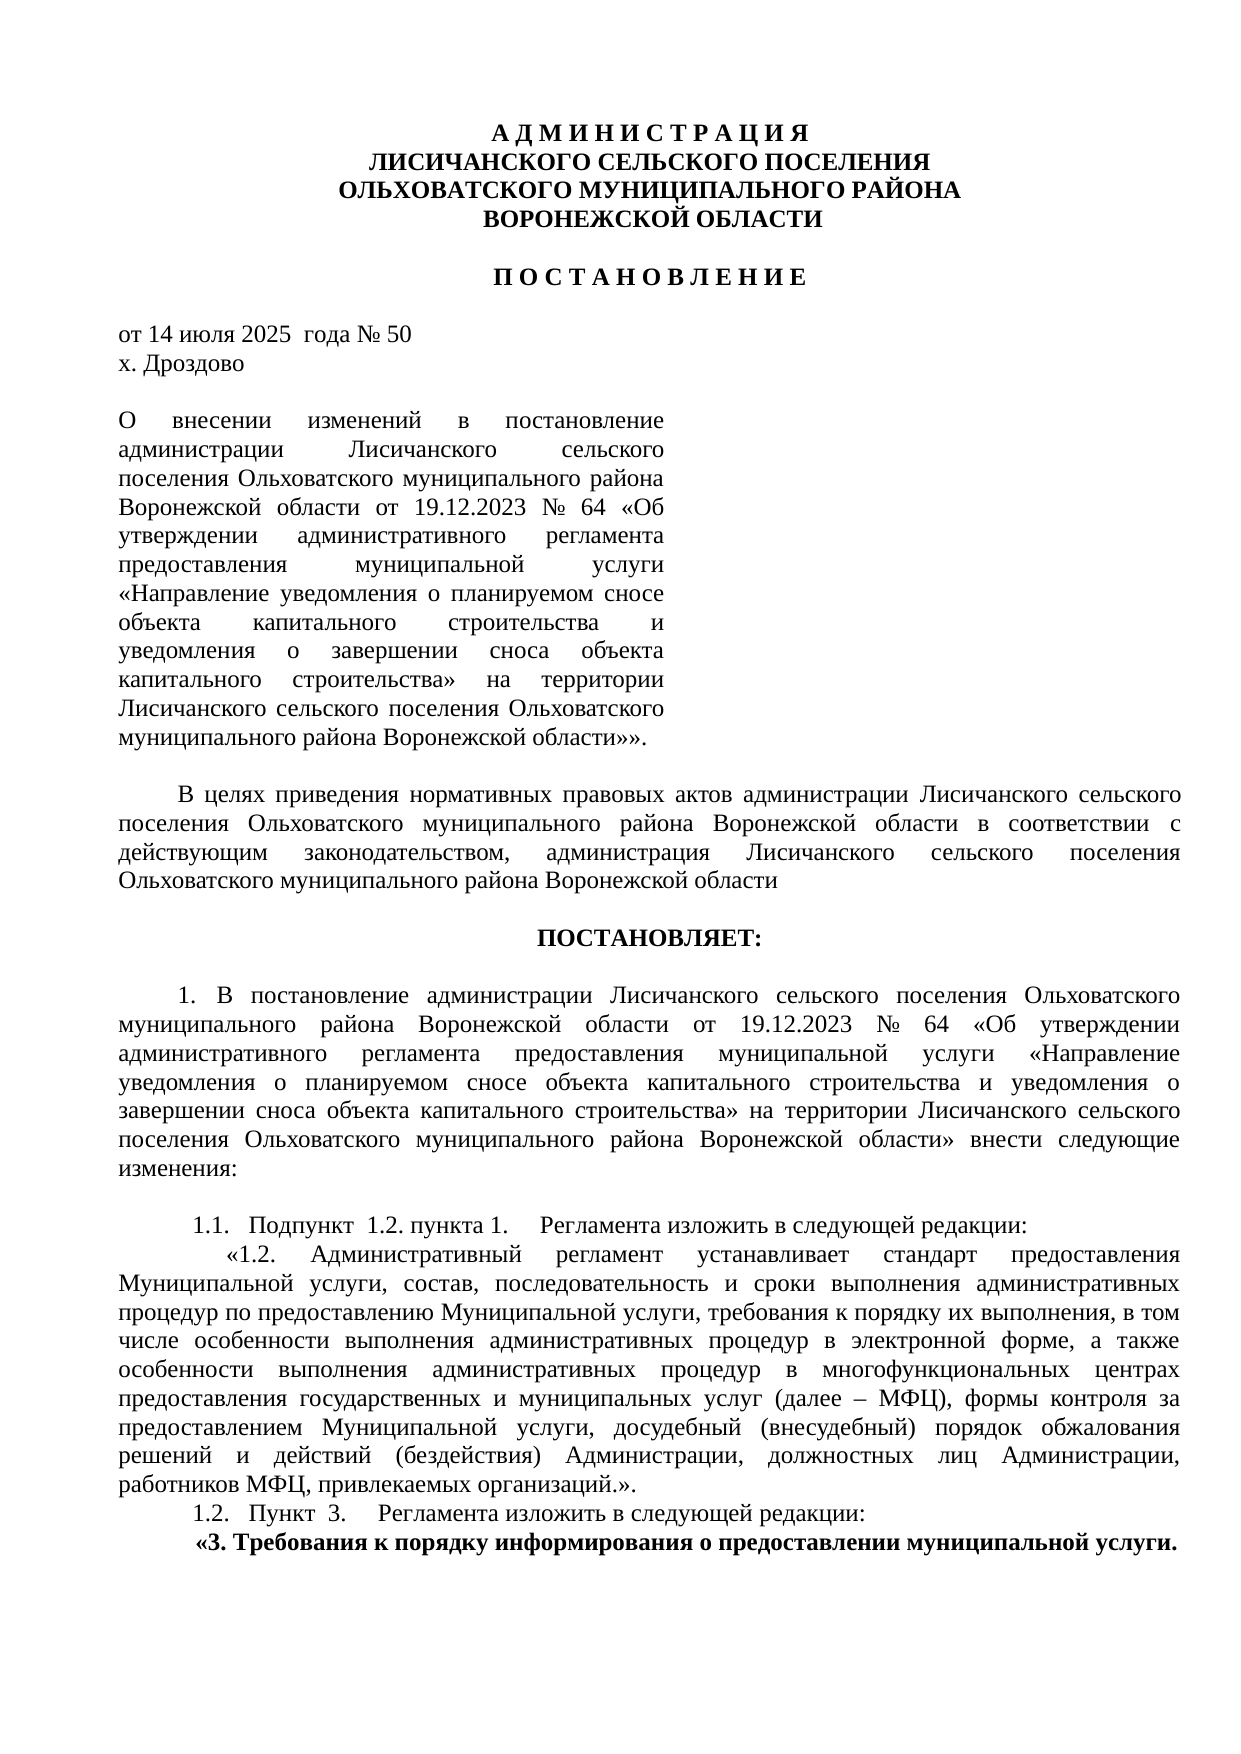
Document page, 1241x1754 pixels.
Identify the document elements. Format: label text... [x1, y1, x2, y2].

text ЛИСИЧАНСКОГО СЕЛЬСКОГО ПОСЕЛЕНИЯ [118, 147, 1181, 176]
text х. Дроздово [118, 348, 1181, 377]
title В целях приведения нормативных правовых актов администрации Лисичанского сельского поселения Ольховатского муниципального района Воронежской области в соответствии с действующим законодательством, администрация Лисичанского сельского поселения Ольховатского муниципального района Воронежской области [118, 779, 1181, 894]
text ВОРОНЕЖСКОЙ ОБЛАСТИ [118, 204, 1181, 233]
title 1. В постановление администрации Лисичанского сельского поселения Ольховатского муниципального района Воронежской области от 19.12.2023 № 64 «Об утверждении административного регламента предоставления муниципальной услуги «Направление уведомления о планируемом сносе объекта капитального строительства и уведомления о завершении сноса объекта капитального строительства» на территории Лисичанского сельского поселения Ольховатского муниципального района Воронежской области» внести следующие изменения: [118, 981, 1181, 1182]
text ОЛЬХОВАТСКОГО МУНИЦИПАЛЬНОГО РАЙОНА [118, 176, 1181, 204]
text «1.2. Административный регламент устанавливает стандарт предоставления Муниципальной услуги, состав, последовательность и сроки выполнения административных процедур по предоставлению Муниципальной услуги, требования к порядку их выполнения, в том числе особенности выполнения административных процедур в электронной форме, а также особенности выполнения административных процедур в многофункциональных центрах предоставления государственных и муниципальных услуг (далее – МФЦ), формы контроля за предоставлением Муниципальной услуги, досудебный (внесудебный) порядок обжалования решений и действий (бездействия) Администрации, должностных лиц Администрации, работников МФЦ, привлекаемых организаций.». [118, 1239, 1181, 1498]
text А Д М И Н И С Т Р А Ц И Я [118, 118, 1181, 147]
text 1.1. Подпункт 1.2. пункта 1. Регламента изложить в следующей редакции: [118, 1211, 1181, 1239]
text от 14 июля 2025 года № 50 [118, 319, 1181, 348]
text 1.2. Пункт 3. Регламента изложить в следующей редакции: [118, 1498, 1181, 1527]
title О внесении изменений в постановление администрации Лисичанского сельского поселения Ольховатского муниципального района Воронежской области от 19.12.2023 № 64 «Об утверждении административного регламента предоставления муниципальной услуги «Направление уведомления о планируемом сносе объекта капитального строительства и уведомления о завершении сноса объекта капитального строительства» на территории Лисичанского сельского поселения Ольховатского муниципального района Воронежской области»». [118, 406, 664, 751]
text ПОСТАНОВЛЯЕТ: [118, 923, 1181, 952]
text П О С Т А Н О В Л Е Н И Е [118, 262, 1181, 291]
text «3. Требования к порядку информирования о предоставлении муниципальной услуги. [118, 1527, 1181, 1556]
